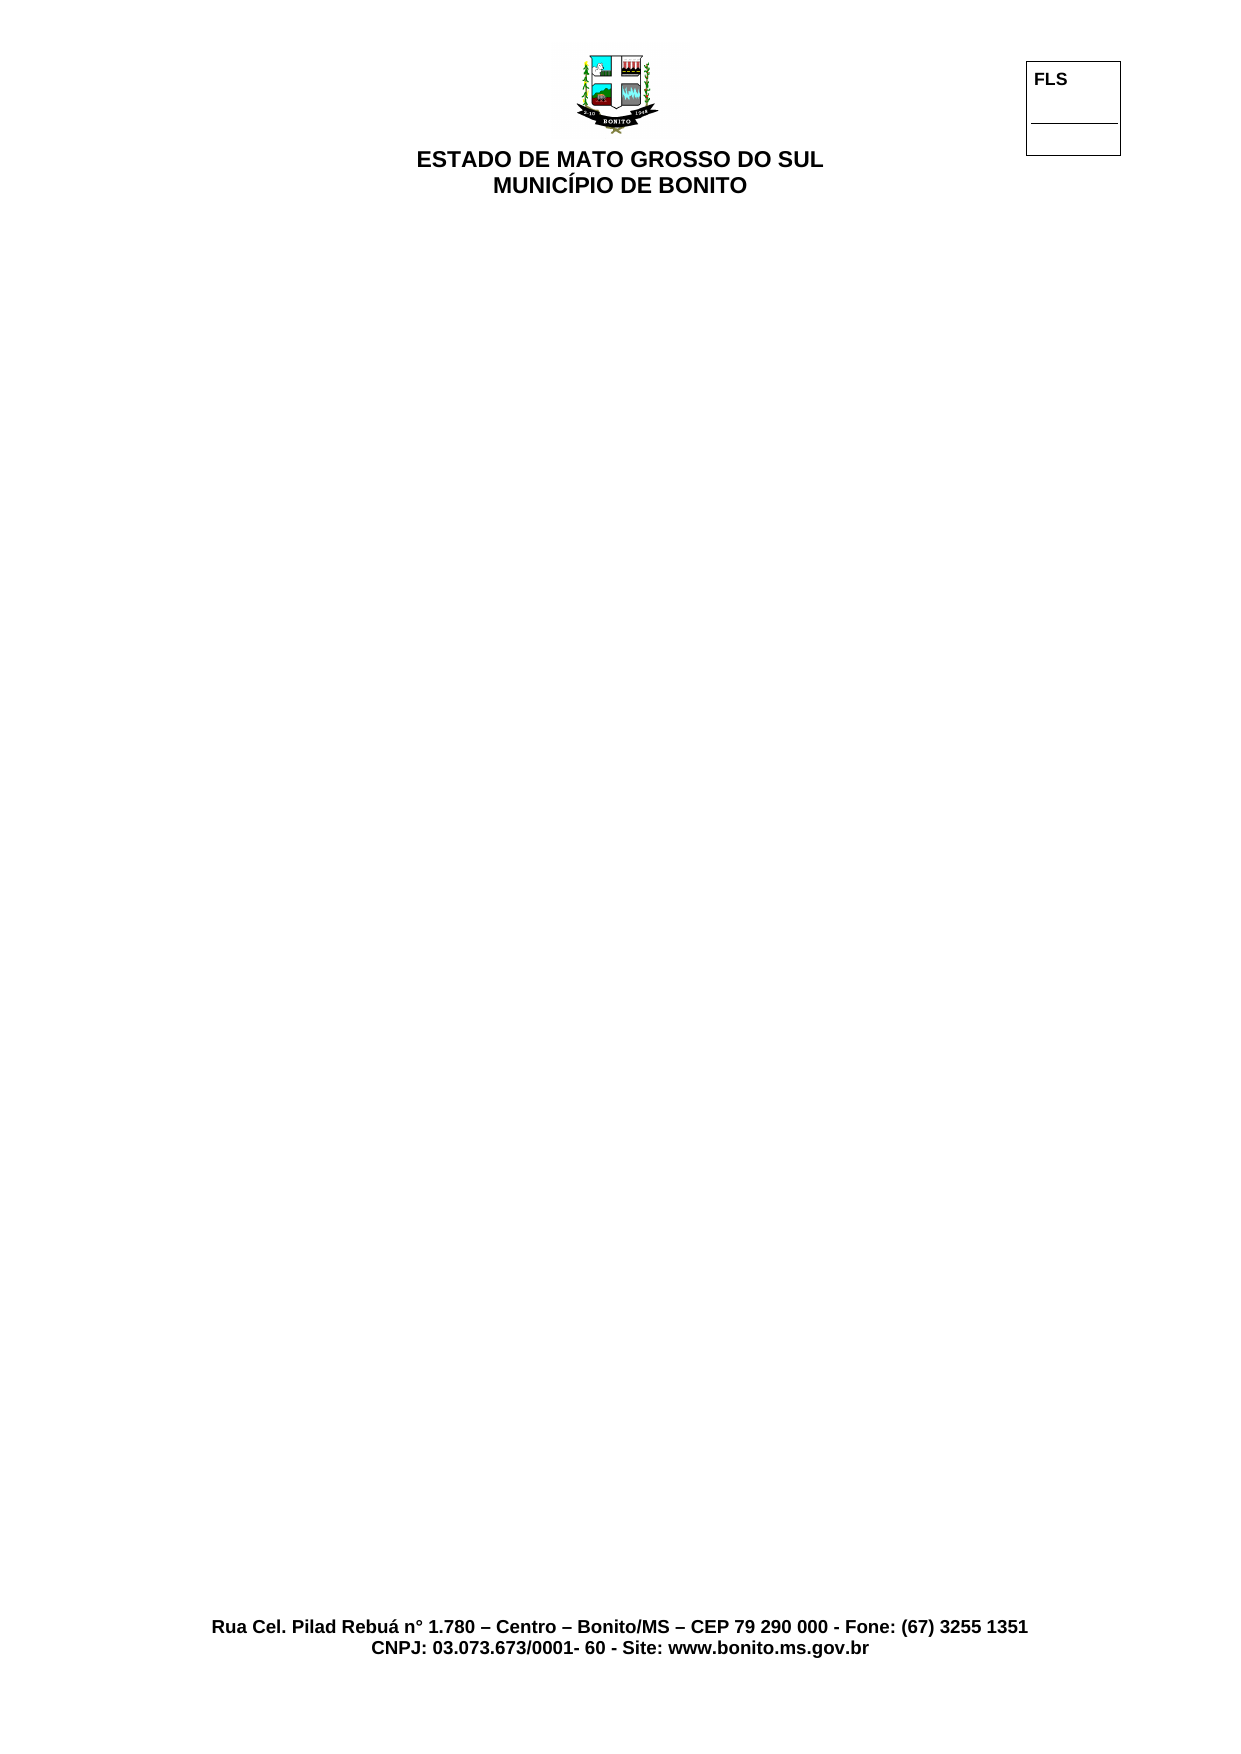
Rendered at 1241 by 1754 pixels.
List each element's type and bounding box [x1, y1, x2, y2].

picture [551, 42, 690, 139]
